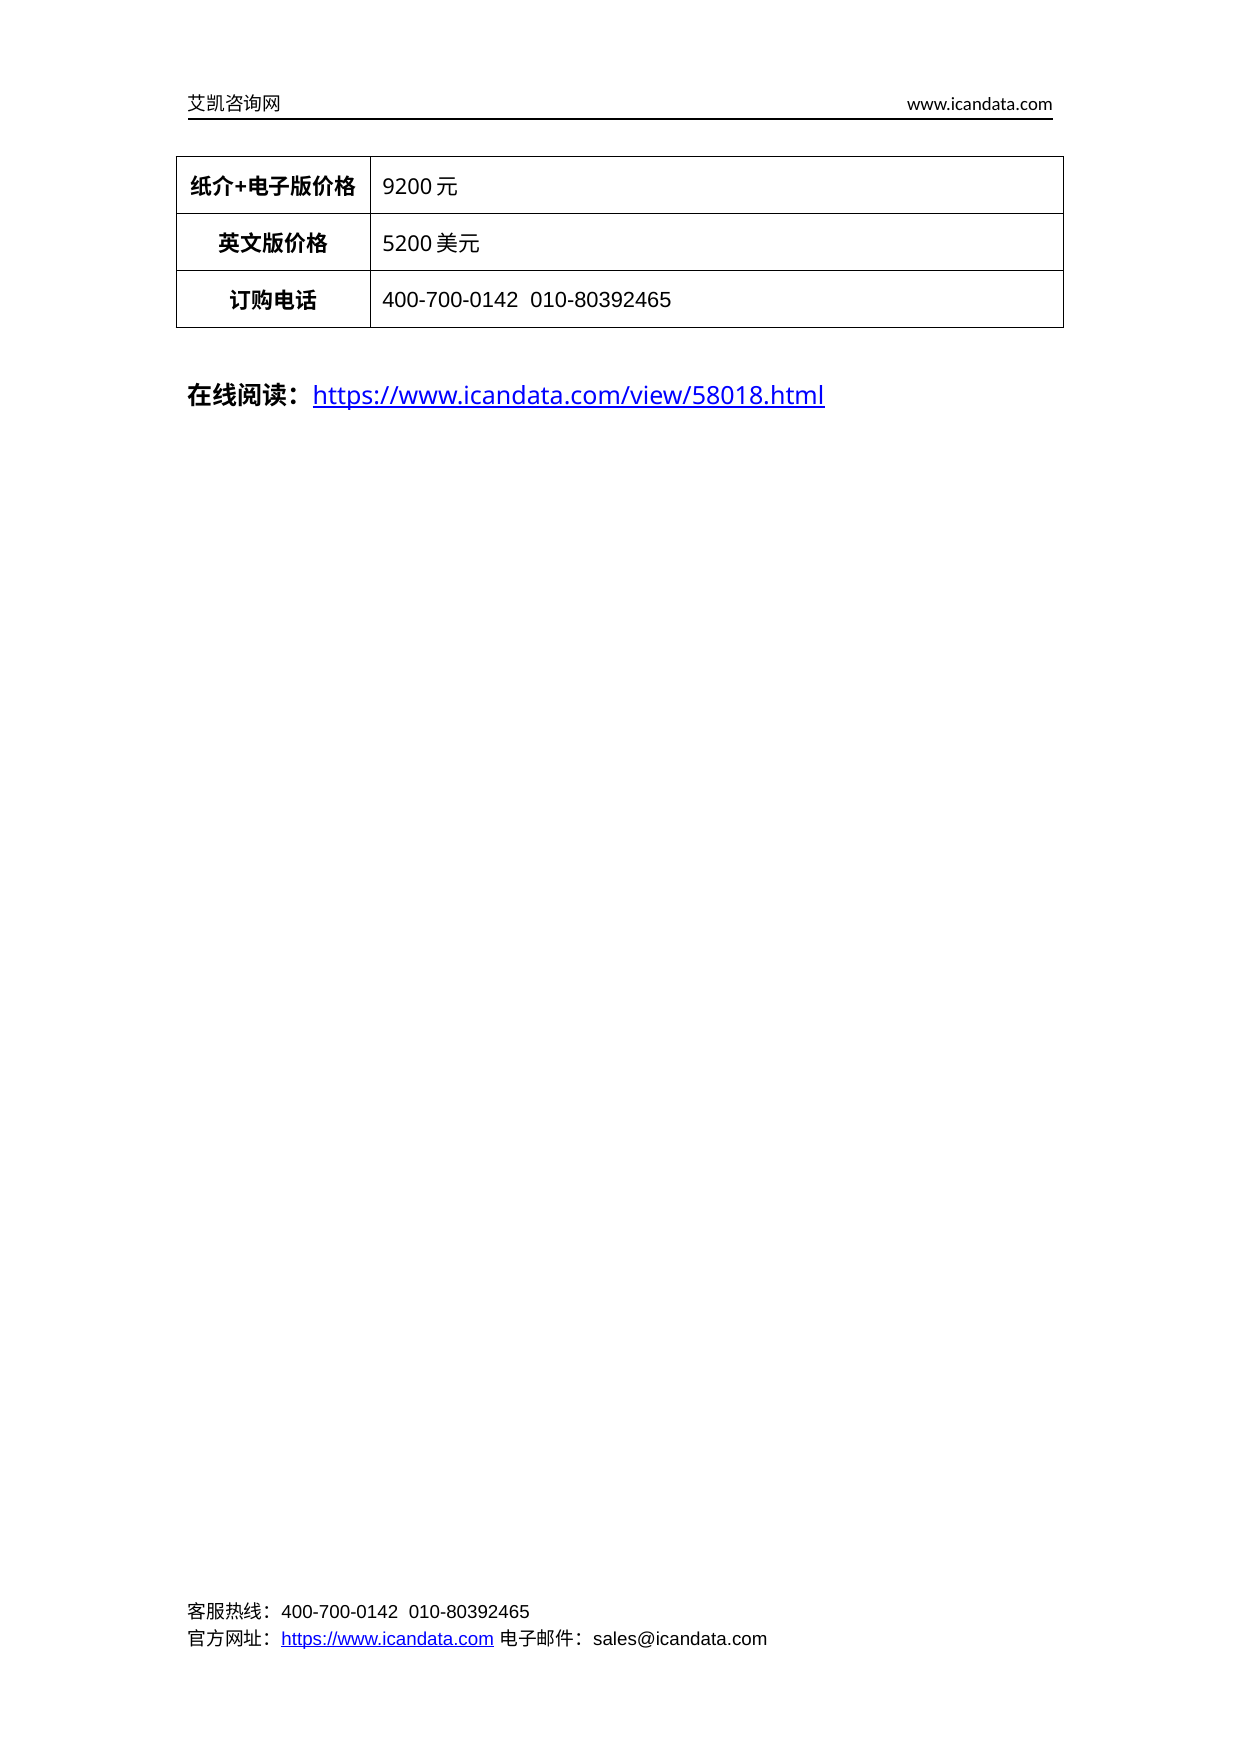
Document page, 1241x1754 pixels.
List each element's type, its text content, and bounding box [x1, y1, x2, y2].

table_cell 英文版价格 [177, 214, 370, 270]
text 在线阅读：https://www.icandata.com/view/58018.html [187, 361, 1053, 426]
table_cell 纸介+电子版价格 [177, 157, 370, 213]
table_cell 订购电话 [177, 271, 370, 327]
table_cell 5200美元 [371, 214, 1063, 270]
table_cell 9200元 [371, 157, 1063, 213]
table_cell 400-700-0142 010-80392465 [371, 271, 1063, 327]
